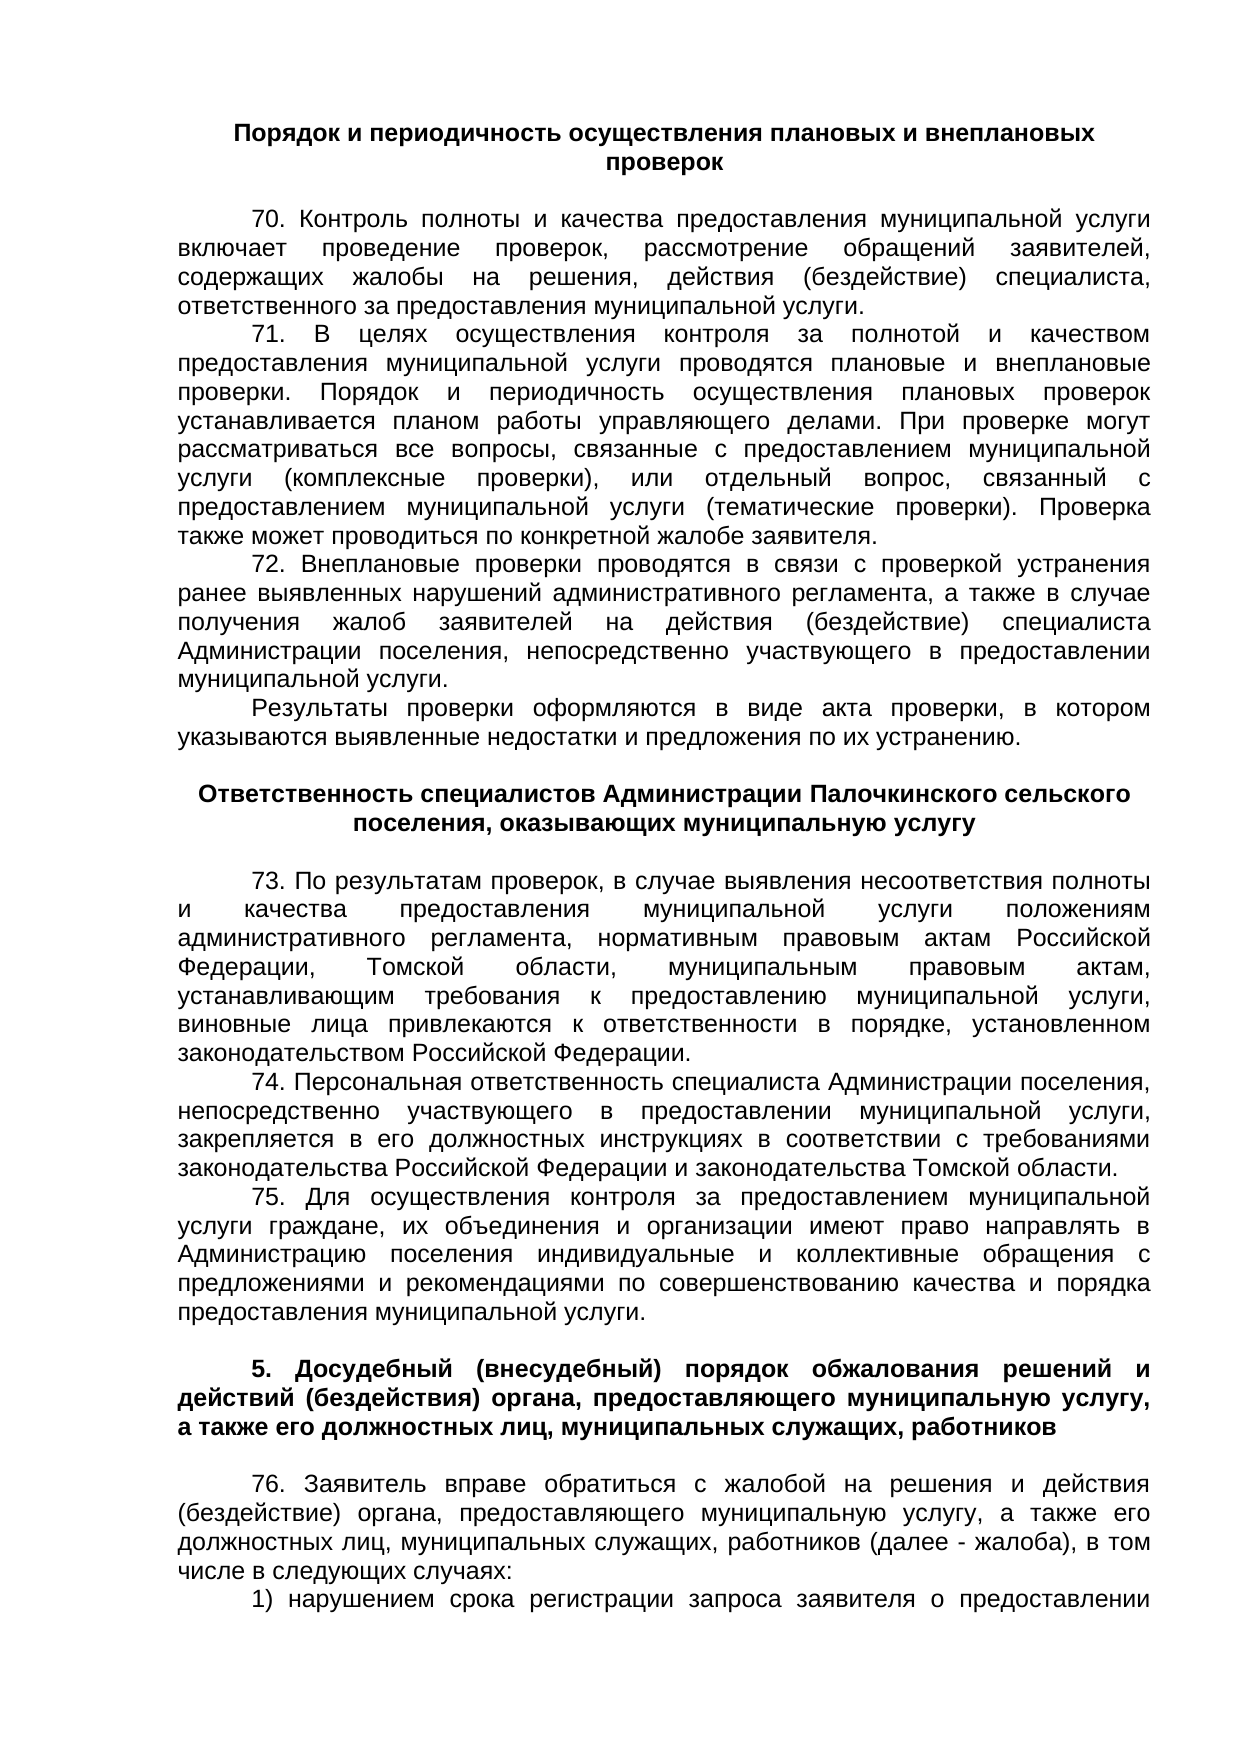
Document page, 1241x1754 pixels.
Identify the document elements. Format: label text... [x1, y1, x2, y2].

text Результаты проверки оформляются в виде акта проверки, в котором указываются выявленные недостатки и предложения по их устранению. [177, 693, 1152, 751]
text 73. По результатам проверок, в случае выявления несоответствия полноты и качества предоставления муниципальной услуги положениям административного регламента, нормативным правовым актам Российской Федерации, Томской области, муниципальным правовым актам, устанавливающим требования к предоставлению муниципальной услуги, виновные лица привлекаются к ответственности в порядке, установленном законодательством Российской Федерации. [177, 866, 1152, 1067]
text 72. Внеплановые проверки проводятся в связи с проверкой устранения ранее выявленных нарушений административного регламента, а также в случае получения жалоб заявителей на действия (бездействие) специалиста Администрации поселения, непосредственно участвующего в предоставлении муниципальной услуги. [177, 549, 1152, 693]
text 70. Контроль полноты и качества предоставления муниципальной услуги включает проведение проверок, рассмотрение обращений заявителей, содержащих жалобы на решения, действия (бездействие) специалиста, ответственного за предоставления муниципальной услуги. [177, 204, 1152, 319]
text 74. Персональная ответственность специалиста Администрации поселения, непосредственно участвующего в предоставлении муниципальной услуги, закрепляется в его должностных инструкциях в соответствии с требованиями законодательства Российской Федерации и законодательства Томской области. [177, 1067, 1152, 1182]
text 71. В целях осуществления контроля за полнотой и качеством предоставления муниципальной услуги проводятся плановые и внеплановые проверки. Порядок и периодичность осуществления плановых проверок устанавливается планом работы управляющего делами. При проверке могут рассматриваться все вопросы, связанные с предоставлением муниципальной услуги (комплексные проверки), или отдельный вопрос, связанный с предоставлением муниципальной услуги (тематические проверки). Проверка также может проводиться по конкретной жалобе заявителя. [177, 319, 1152, 549]
text 76. Заявитель вправе обратиться с жалобой на решения и действия (бездействие) органа, предоставляющего муниципальную услугу, а также его должностных лиц, муниципальных служащих, работников (далее - жалоба), в том числе в следующих случаях: [177, 1469, 1152, 1584]
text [177, 1584, 1152, 1613]
text 5. Досудебный (внесудебный) порядок обжалования решений и действий (бездействия) органа, предоставляющего муниципальную услугу, а также его должностных лиц, муниципальных служащих, работников [177, 1354, 1152, 1441]
text 75. Для осуществления контроля за предоставлением муниципальной услуги граждане, их объединения и организации имеют право направлять в Администрацию поселения индивидуальные и коллективные обращения с предложениями и рекомендациями по совершенствованию качества и порядка предоставления муниципальной услуги. [177, 1182, 1152, 1326]
text Порядок и периодичность осуществления плановых и внеплановых проверок [177, 118, 1152, 176]
text Ответственность специалистов Администрации Палочкинского сельского поселения, оказывающих муниципальную услугу [177, 779, 1152, 837]
